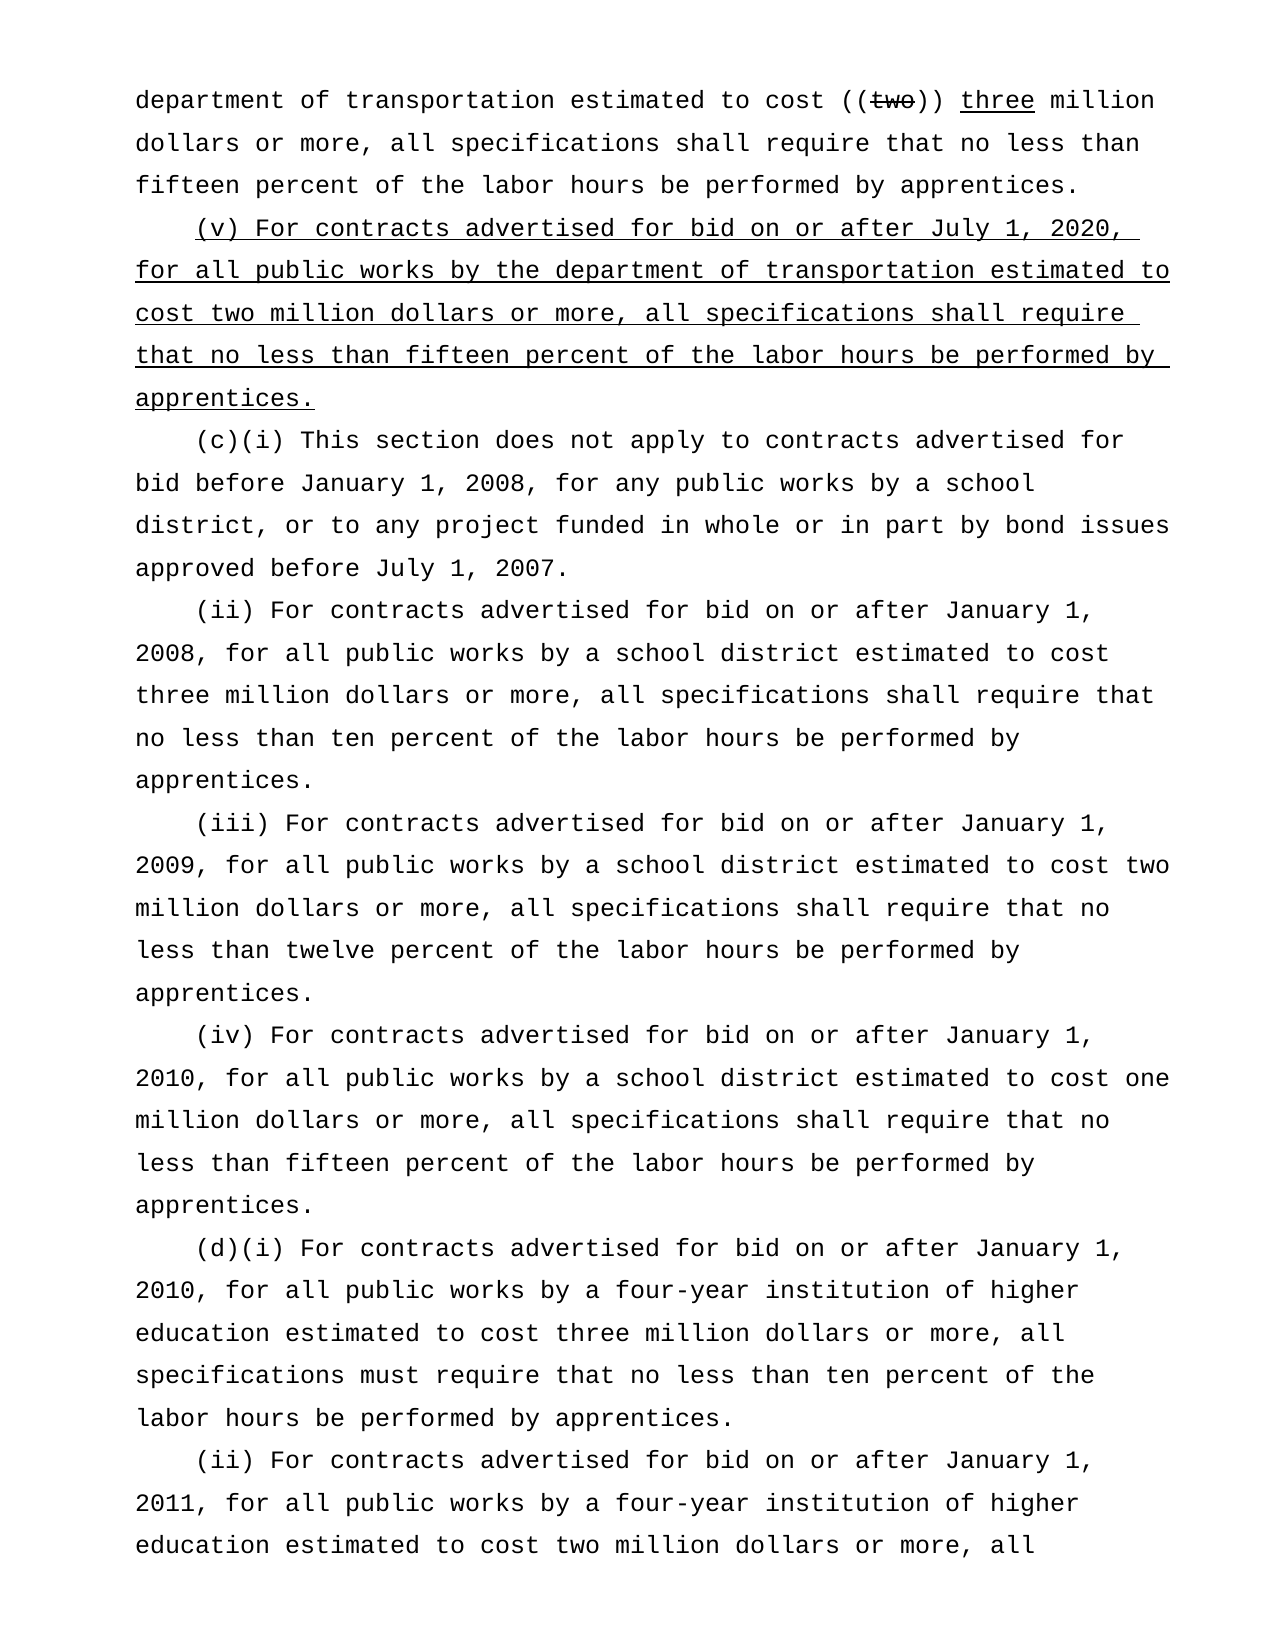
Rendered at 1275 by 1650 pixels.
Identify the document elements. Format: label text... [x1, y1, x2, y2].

text (d)(i) For contracts advertised for bid on or after January 1, 2010, for all public works by a four-year institution of higher education estimated to cost three million dollars or more, all specifications must require that no less than ten percent of the labor hours be performed by apprentices. [135, 1222, 1170, 1435]
text (v) For contracts advertised for bid on or after July 1, 2020, for all public works by the department of transportation estimated to cost two million dollars or more, all specifications shall require that no less than fifteen percent of the labor hours be performed by apprentices. [135, 368, 1170, 415]
text (c)(i) This section does not apply to contracts advertised for bid before January 1, 2008, for any public works by a school district, or to any project funded in whole or in part by bond issues approved before July 1, 2007. [135, 415, 1170, 585]
text (iv) For contracts advertised for bid on or after January 1, 2010, for all public works by a school district estimated to cost one million dollars or more, all specifications shall require that no less than fifteen percent of the labor hours be performed by apprentices. [135, 1010, 1170, 1222]
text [135, 1435, 1170, 1562]
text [135, 75, 1170, 202]
text (ii) For contracts advertised for bid on or after January 1, 2008, for all public works by a school district estimated to cost three million dollars or more, all specifications shall require that no less than ten percent of the labor hours be performed by apprentices. [135, 585, 1170, 797]
text (iii) For contracts advertised for bid on or after January 1, 2009, for all public works by a school district estimated to cost two million dollars or more, all specifications shall require that no less than twelve percent of the labor hours be performed by apprentices. [135, 797, 1170, 1010]
text (v) For contracts advertised for bid on or after July 1, 2020, for all public works by the department of transportation estimated to cost two million dollars or more, all specifications shall require that no less than fifteen percent of the labor hours be performed by apprentices. [135, 283, 1170, 366]
text (v) For contracts advertised for bid on or after July 1, 2020, for all public works by the department of transportation estimated to cost two million dollars or more, all specifications shall require that no less than fifteen percent of the labor hours be performed by apprentices. [135, 202, 1170, 281]
